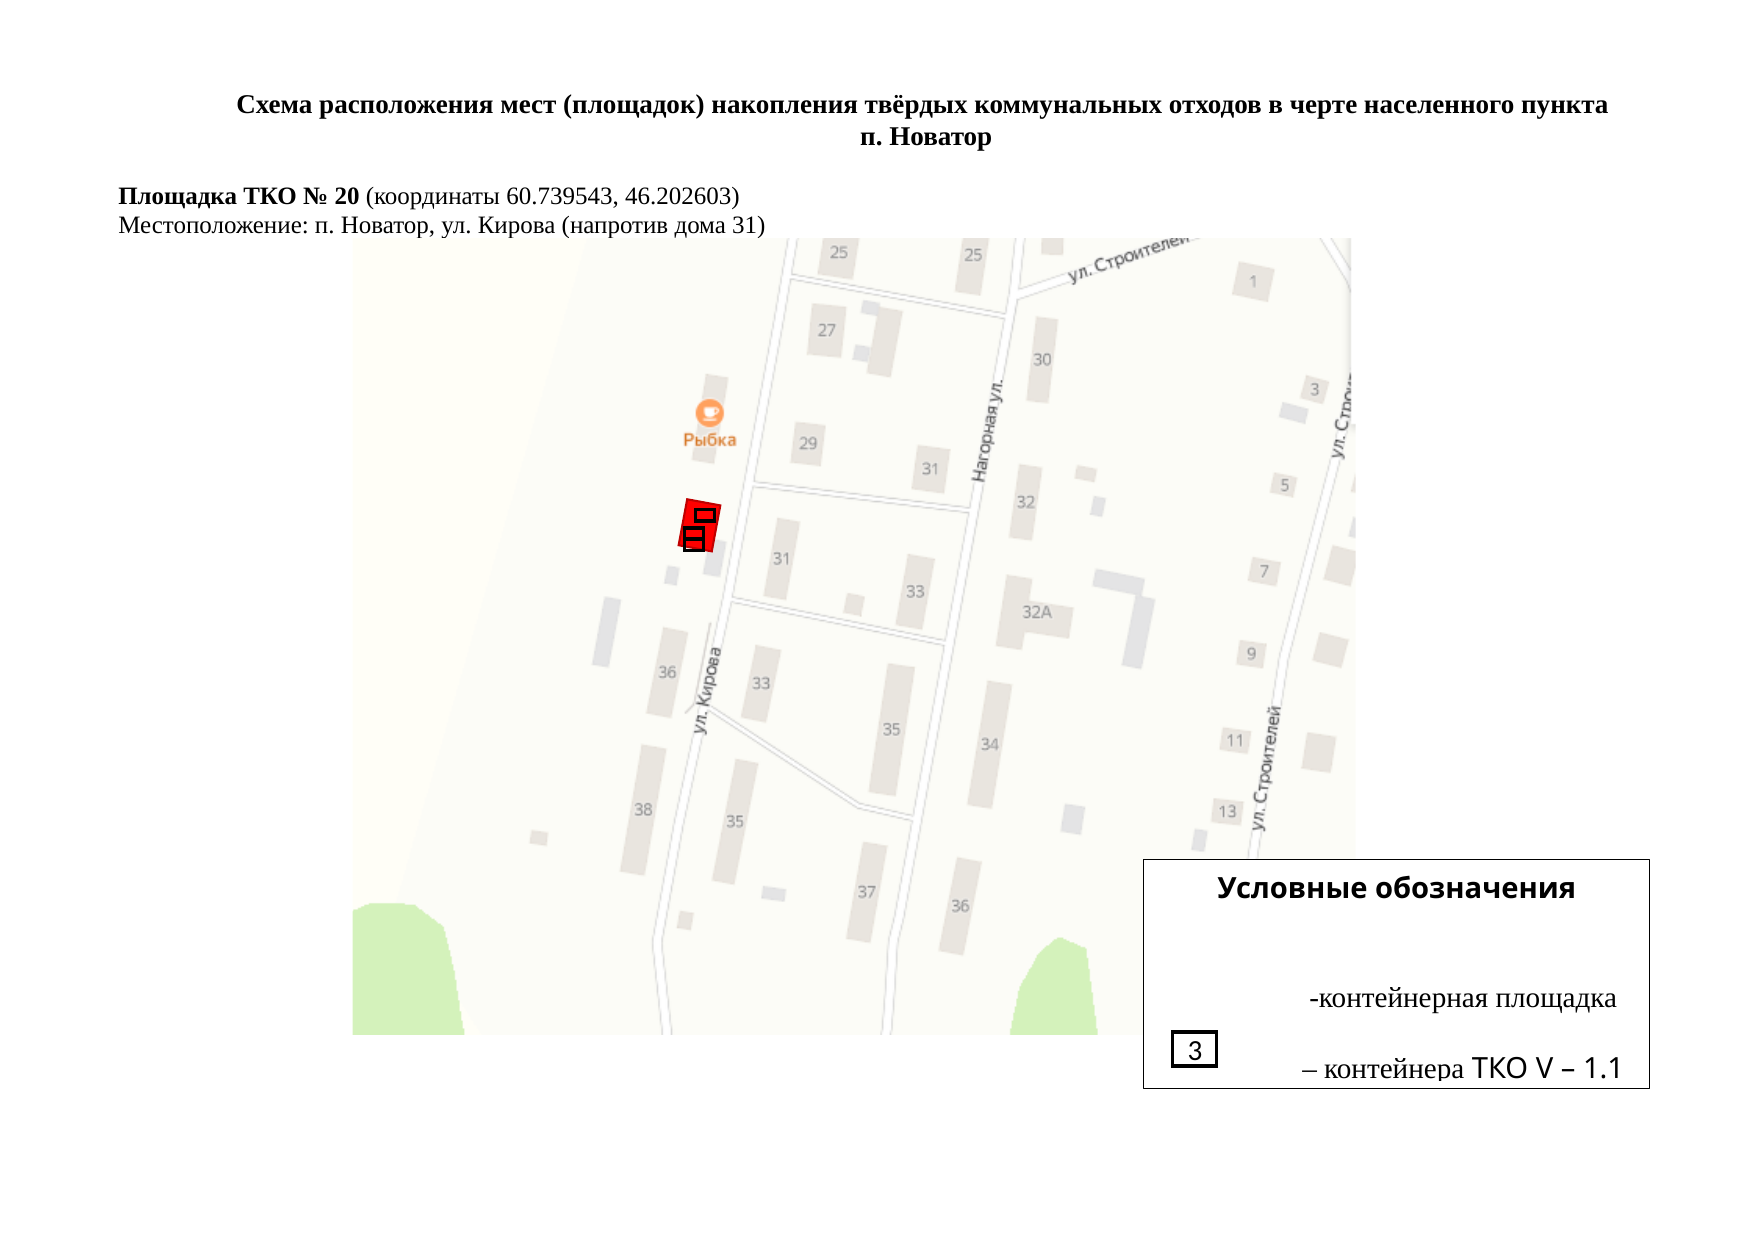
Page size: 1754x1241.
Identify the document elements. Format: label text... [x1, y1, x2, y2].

text п. Новатор [118, 120, 1653, 151]
picture [352, 238, 1356, 1035]
text Площадка ТКО № 20 (координаты 60.739543, 46.202603) [118, 181, 1653, 210]
text Местоположение: п. Новатор, ул. Кирова (напротив дома 31) [118, 210, 1653, 239]
text Схема расположения мест (площадок) накопления твёрдых коммунальных отходов в черте населенного пункта [118, 89, 1653, 120]
